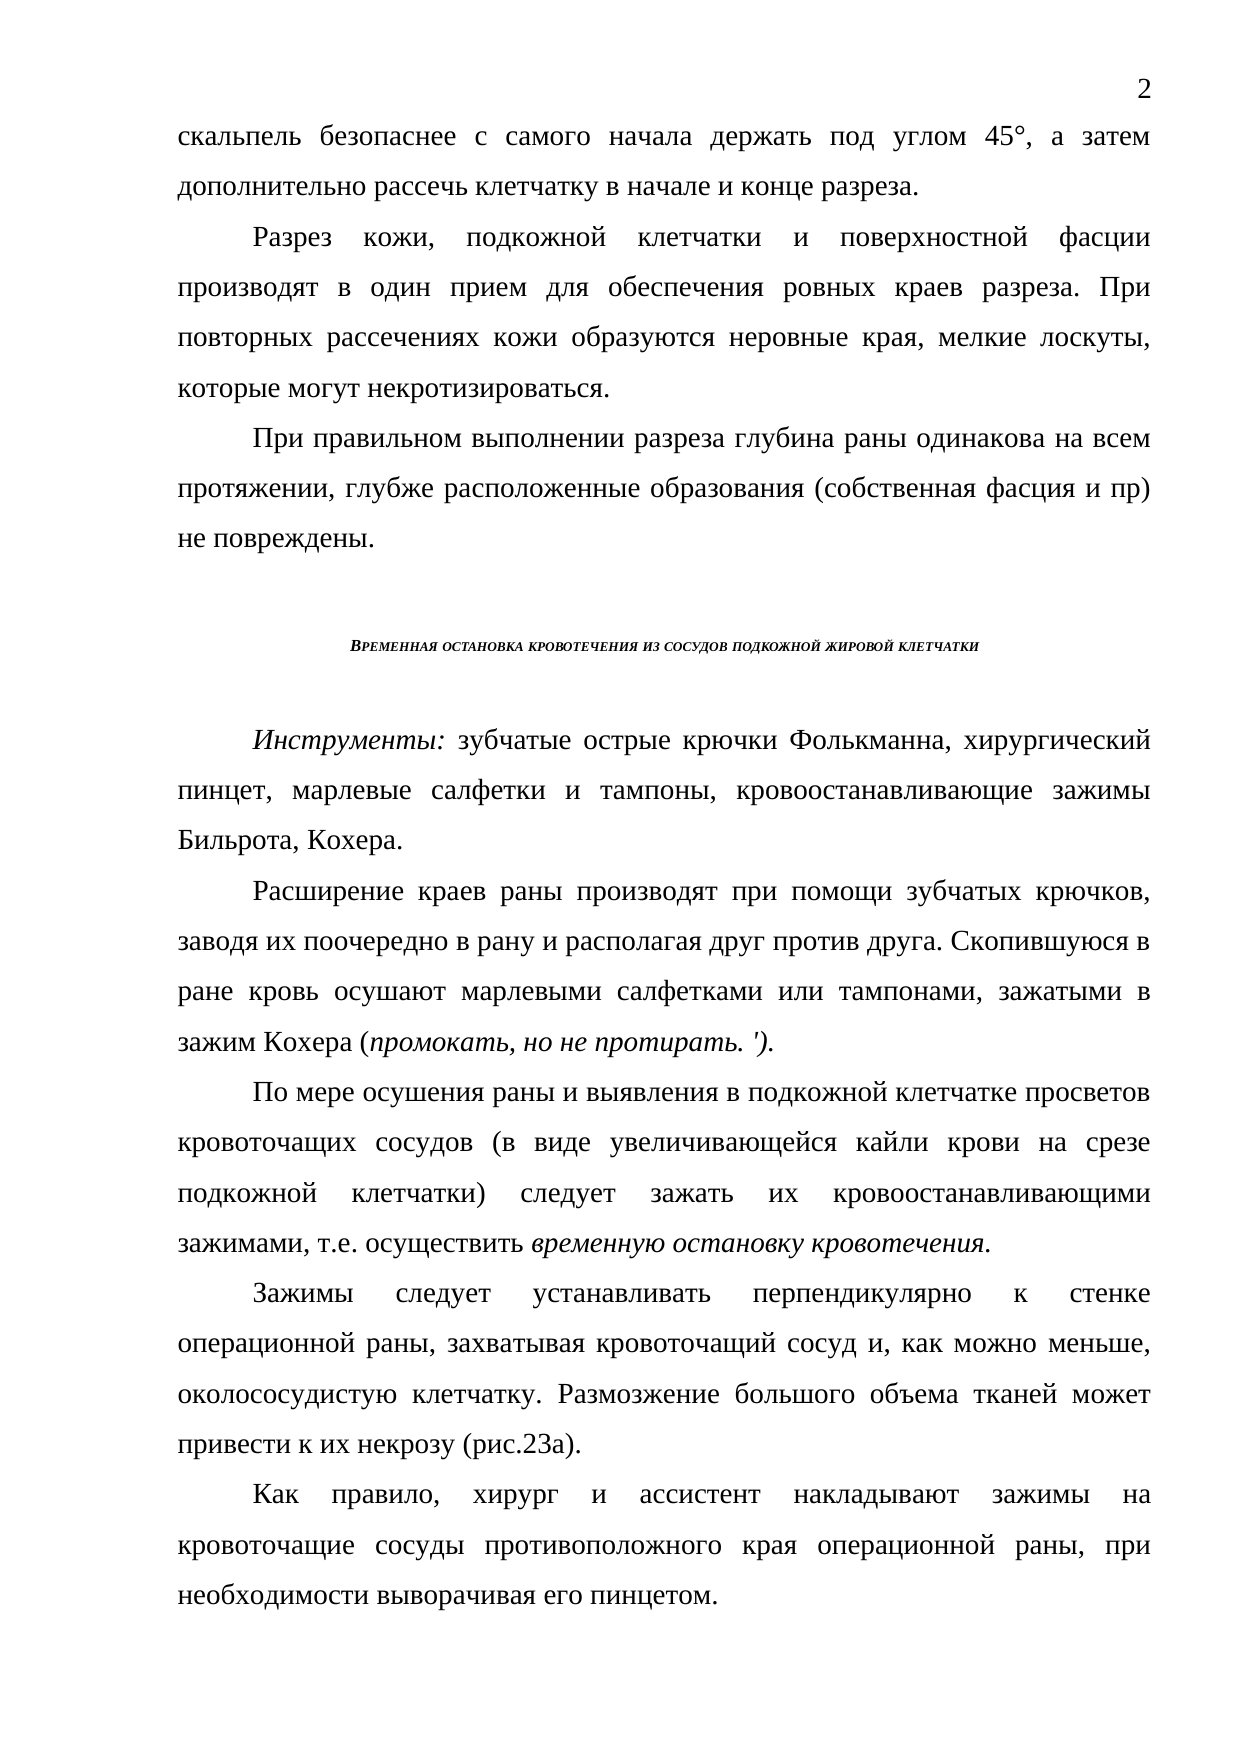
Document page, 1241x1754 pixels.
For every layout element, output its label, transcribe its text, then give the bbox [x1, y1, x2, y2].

subtitle Временная остановка кровотечения из сосудов подкожной жировой клетчатки [177, 621, 1152, 655]
text Разрез кожи, подкожной клетчатки и поверхностной фасции производят в один прием для обеспечения ровных краев разреза. При повторных рассечениях кожи образуются неровные края, мелкие лоскуты, которые могут некротизироваться. [177, 219, 1152, 403]
text При правильном выполнении разреза глубина раны одинакова на всем протяжении, глубже расположенные образования (собственная фасция и пр) не повреждены. [177, 420, 1152, 554]
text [177, 118, 1152, 202]
text Расширение краев раны производят при помощи зубчатых крючков, заводя их поочередно в рану и располагая друг против друга. Скопившуюся в ране кровь осушают марлевыми салфетками или тампонами, зажатыми в зажим Кохера (промокать, но не протирать. '). [177, 873, 1152, 1057]
text Зажимы следует устанавливать перпендикулярно к стенке операционной раны, захватывая кровоточащий сосуд и, как можно меньше, околососудистую клетчатку. Размозжение большого объема тканей может привести к их некрозу (рис.23а). [177, 1275, 1152, 1460]
text Как правило, хирург и ассистент накладывают зажимы на кровоточащие сосуды противоположного края операционной раны, при необходимости выворачивая его пинцетом. [177, 1477, 1152, 1611]
text Инструменты: зубчатые острые крючки Фолькманна, хирургический пинцет, марлевые салфетки и тампоны, кровоостанавливающие зажимы Бильрота, Кохера. [177, 722, 1152, 856]
text По мере осушения раны и выявления в подкожной клетчатке просветов кровоточащих сосудов (в виде увеличивающейся кайли крови на срезе подкожной клетчатки) следует зажать их кровоостанавливающими зажимами, т.е. осуществить временную остановку кровотечения. [177, 1074, 1152, 1258]
